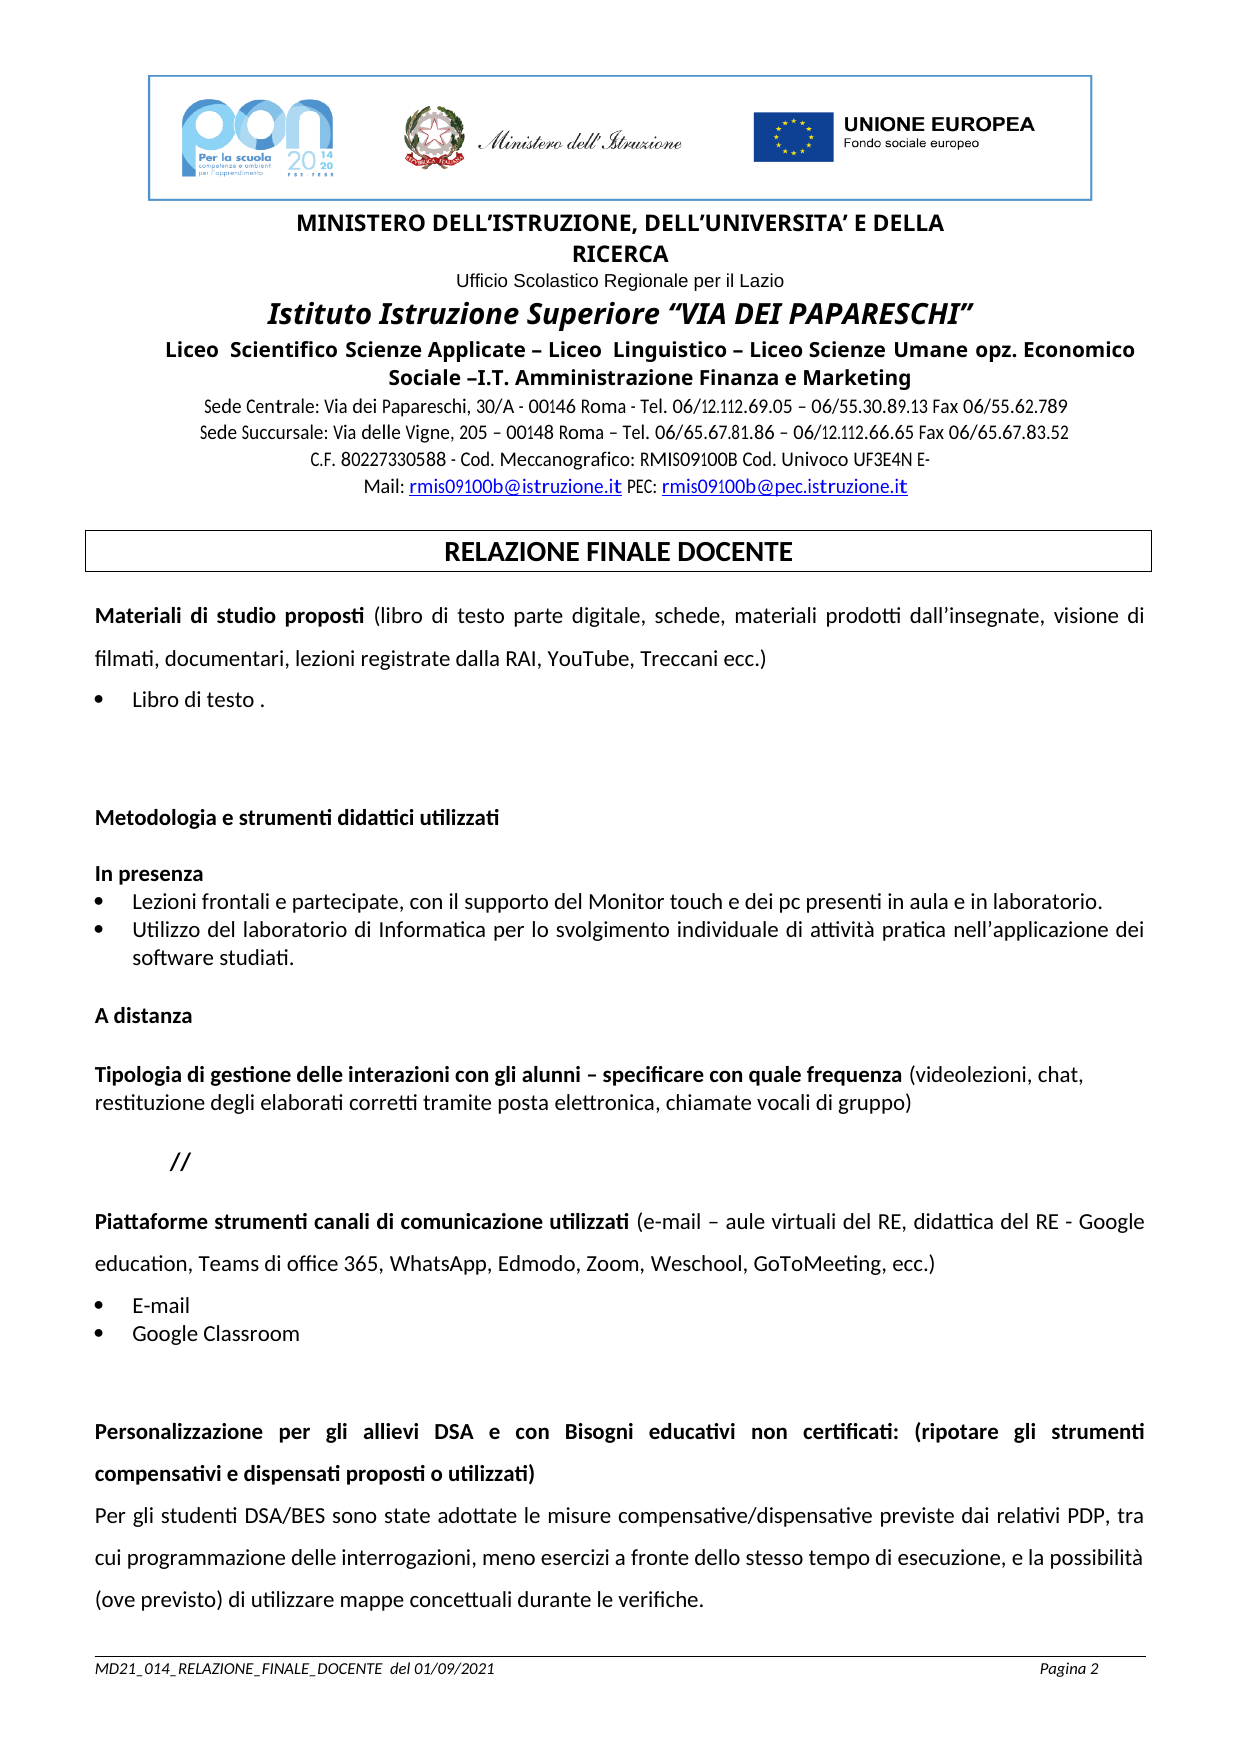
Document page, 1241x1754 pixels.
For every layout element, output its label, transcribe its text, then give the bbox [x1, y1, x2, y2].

text Metodologia e strumenti didattici utilizzati [94, 803, 1146, 831]
text A distanza [94, 1001, 1146, 1029]
list E-mail [94, 1291, 1146, 1319]
picture [147, 75, 1093, 201]
text Piattaforme strumenti canali di comunicazione utilizzati (e-mail – aule virtuali del RE, didattica del RE - Google education, Teams di office 365, WhatsApp, Edmodo, Zoom, Weschool, GoToMeeting, ecc.) [94, 1207, 1146, 1277]
text In presenza [94, 859, 1146, 887]
text // [169, 1146, 1146, 1177]
text Tipologia di gestione delle interazioni con gli alunni – specificare con quale frequenza (videolezioni, chat, restituzione degli elaborati corretti tramite posta elettronica, chiamate vocali di gruppo) [94, 1060, 1146, 1116]
text Materiali di studio proposti (libro di testo parte digitale, schede, materiali prodotti dall’insegnate, visione di filmati, documentari, lezioni registrate dalla RAI, YouTube, Treccani ecc.) [94, 602, 1146, 672]
list Libro di testo . [94, 686, 1146, 714]
text Personalizzazione per gli allievi DSA e con Bisogni educativi non certificati: (ripotare gli strumenti compensativi e dispensati proposti o utilizzati) [94, 1417, 1146, 1487]
text Per gli studenti DSA/BES sono state adottate le misure compensative/dispensative previste dai relativi PDP, tra cui programmazione delle interrogazioni, meno esercizi a fronte dello stesso tempo di esecuzione, e la possibilità (ove previsto) di utilizzare mappe concettuali durante le verifiche. [94, 1501, 1146, 1613]
list Lezioni frontali e partecipate, con il supporto del Monitor touch e dei pc presenti in aula e in laboratorio. [94, 887, 1146, 915]
list Utilizzo del laboratorio di Informatica per lo svolgimento individuale di attività pratica nell’applicazione dei software studiati. [94, 915, 1146, 971]
list Google Classroom [94, 1319, 1146, 1347]
